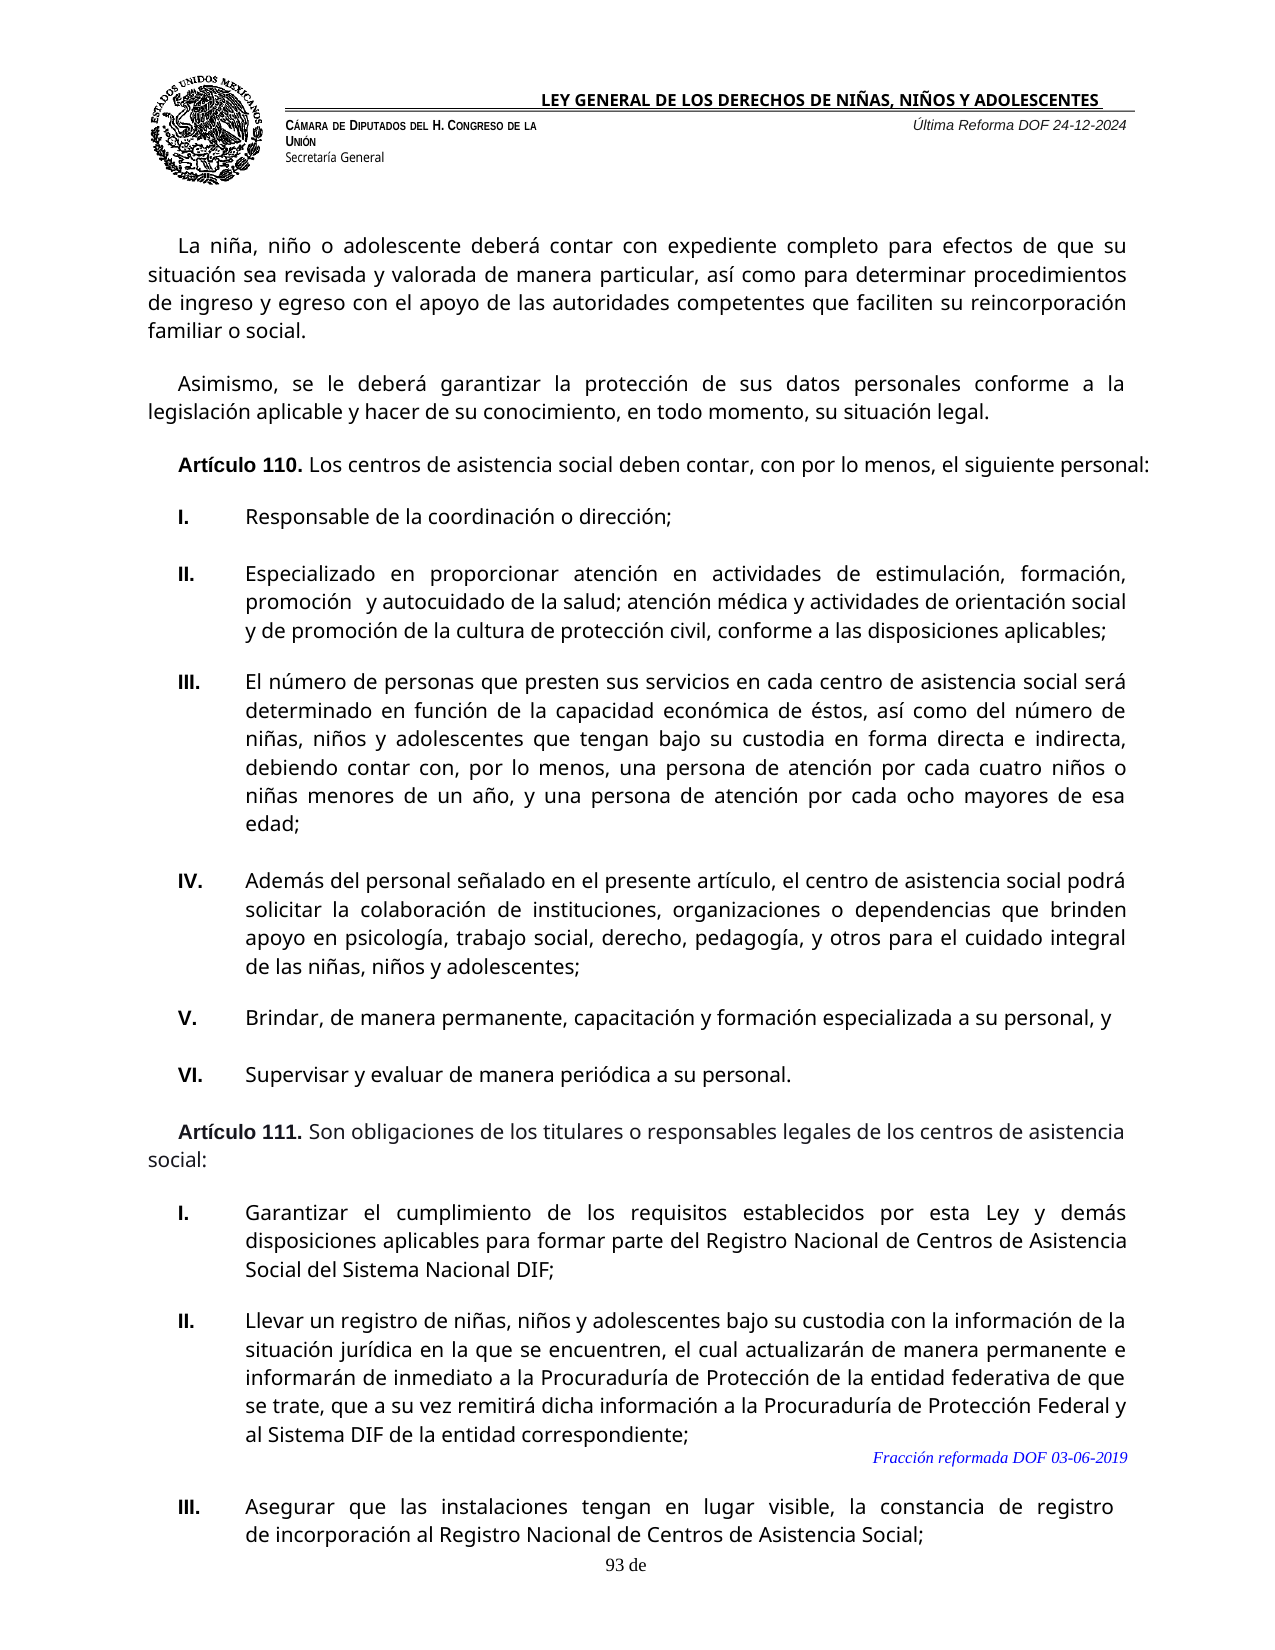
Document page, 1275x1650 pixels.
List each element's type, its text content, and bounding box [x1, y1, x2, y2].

list Responsable de la coordinación o dirección; [178, 502, 1162, 530]
text Fracción reformada DOF 03-06-2019 [112, 1448, 1128, 1468]
list Especializado en proporcionar atención en actividades de estimulación, formación, promoción y autocuidado de la salud; atención médica y actividades de orientación social y de promoción de la cultura de protección civil, conforme a las disposiciones aplicables; [178, 559, 1128, 644]
list Llevar un registro de niñas, niños y adolescentes bajo su custodia con la información de la situación jurídica en la que se encuentren, el cual actualizarán de manera permanente e informarán de inmediato a la Procuraduría de Protección de la entidad federativa de que se trate, que a su vez remitirá dicha información a la Procuraduría de Protección Federal y al Sistema DIF de la entidad correspondiente; [178, 1306, 1127, 1448]
text Asimismo, se le deberá garantizar la protección de sus datos personales conforme a la legislación aplicable y hacer de su conocimiento, en todo momento, su situación legal. [148, 369, 1126, 426]
list Asegurar que las instalaciones tengan en lugar visible, la constancia de registro de incorporación al Registro Nacional de Centros de Asistencia Social; [178, 1492, 1126, 1549]
picture [150, 75, 263, 185]
list Supervisar y evaluar de manera periódica a su personal. [178, 1060, 1162, 1089]
text Artículo 110. Los centros de asistencia social deben contar, con por lo menos, el siguiente personal: [178, 450, 1162, 478]
text La niña, niño o adolescente deberá contar con expediente completo para efectos de que su situación sea revisada y valorada de manera particular, así como para determinar procedimientos de ingreso y egreso con el apoyo de las autoridades competentes que faciliten su reincorporación familiar o social. [148, 231, 1128, 345]
list Garantizar el cumplimiento de los requisitos establecidos por esta Ley y demás disposiciones aplicables para formar parte del Registro Nacional de Centros de Asistencia Social del Sistema Nacional DIF; [178, 1198, 1128, 1283]
text Artículo 111. Son obligaciones de los titulares o responsables legales de los centros de asistencia social: [148, 1117, 1126, 1174]
list Brindar, de manera permanente, capacitación y formación especializada a su personal, y [178, 1003, 1162, 1032]
list El número de personas que presten sus servicios en cada centro de asistencia social será determinado en función de la capacidad económica de éstos, así como del número de niñas, niños y adolescentes que tengan bajo su custodia en forma directa e indirecta, debiendo contar con, por lo menos, una persona de atención por cada cuatro niños o niñas menores de un año, y una persona de atención por cada ocho mayores de esa edad; [178, 667, 1127, 838]
list Además del personal señalado en el presente artículo, el centro de asistencia social podrá solicitar la colaboración de instituciones, organizaciones o dependencias que brinden apoyo en psicología, trabajo social, derecho, pedagogía, y otros para el cuidado integral de las niñas, niños y adolescentes; [178, 866, 1127, 980]
